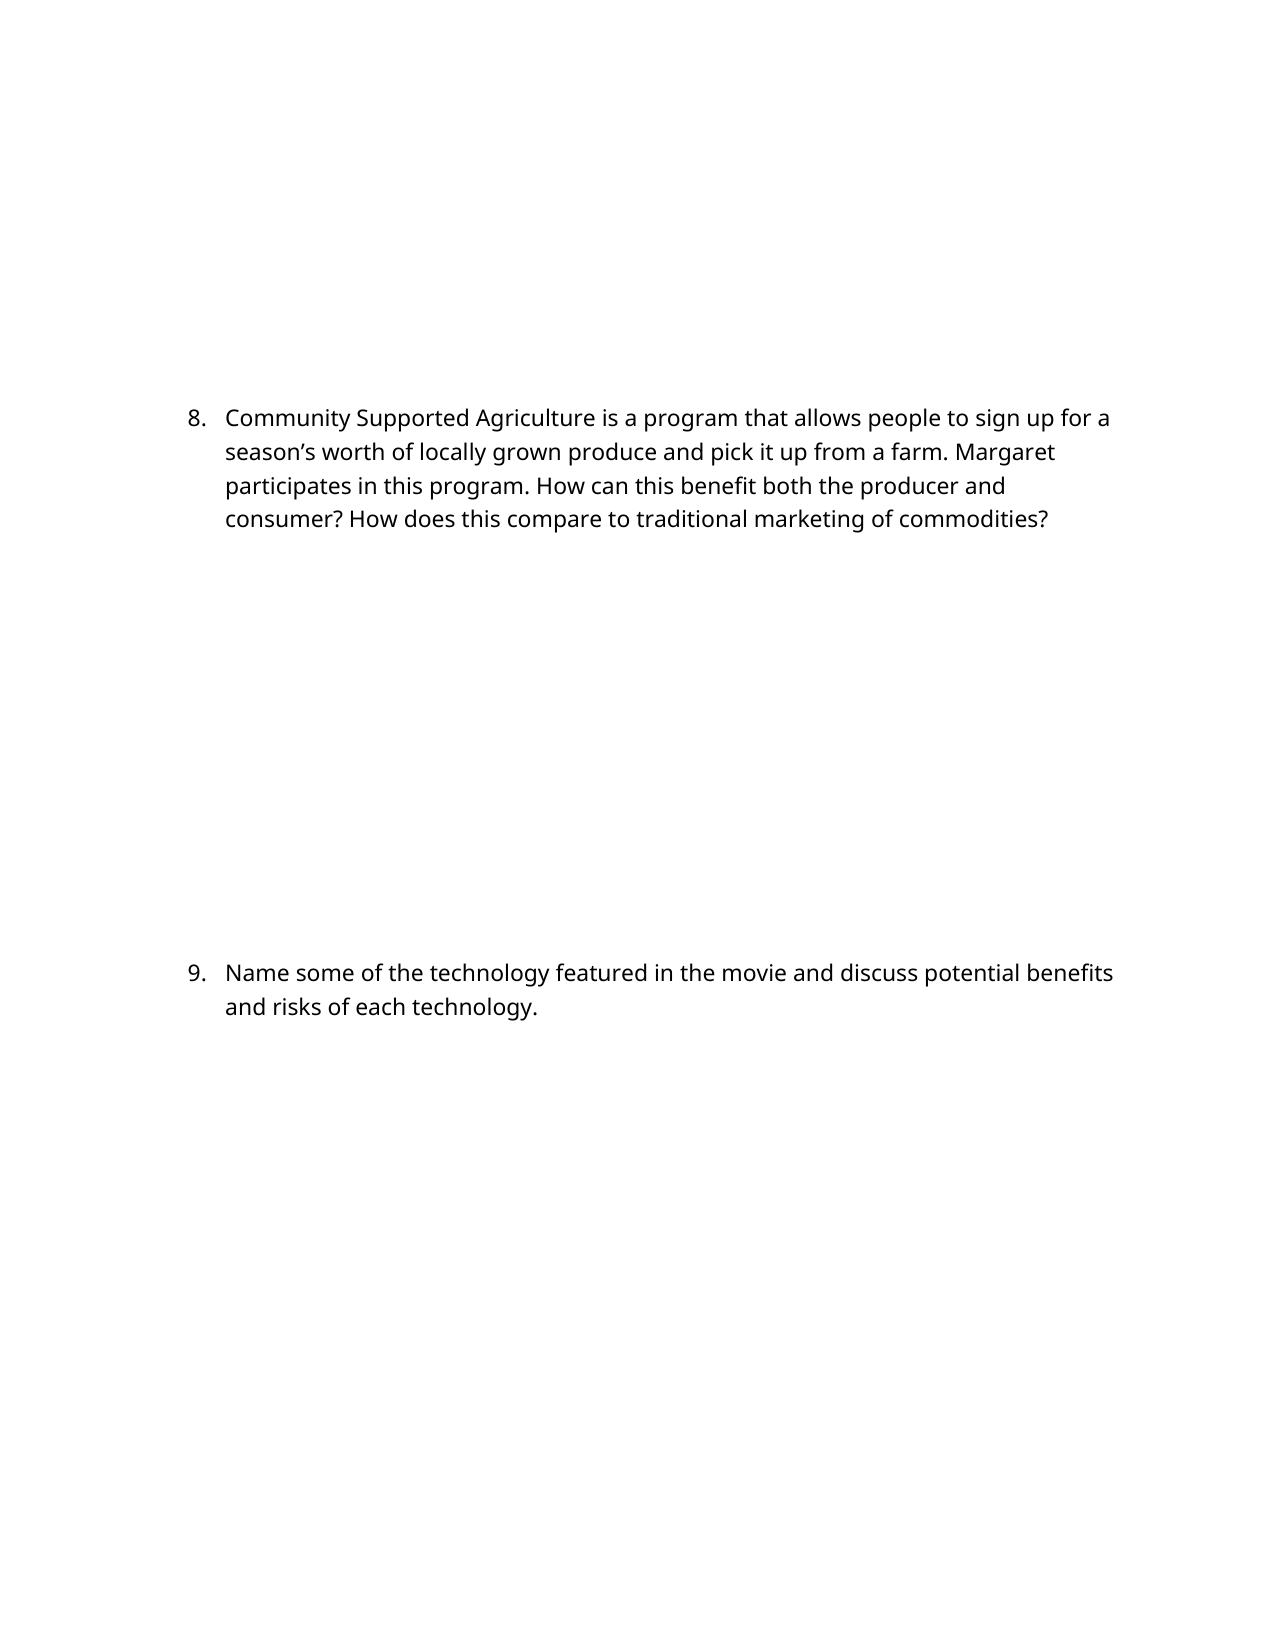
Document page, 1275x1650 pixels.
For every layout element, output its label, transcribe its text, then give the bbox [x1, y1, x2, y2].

list Community Supported Agriculture is a program that allows people to sign up for a season’s worth of locally grown produce and pick it up from a farm. Margaret participates in this program. How can this benefit both the producer and consumer? How does this compare to traditional marketing of commodities? [187, 402, 1125, 534]
list Name some of the technology featured in the movie and discuss potential benefits and risks of each technology. [187, 957, 1125, 1022]
